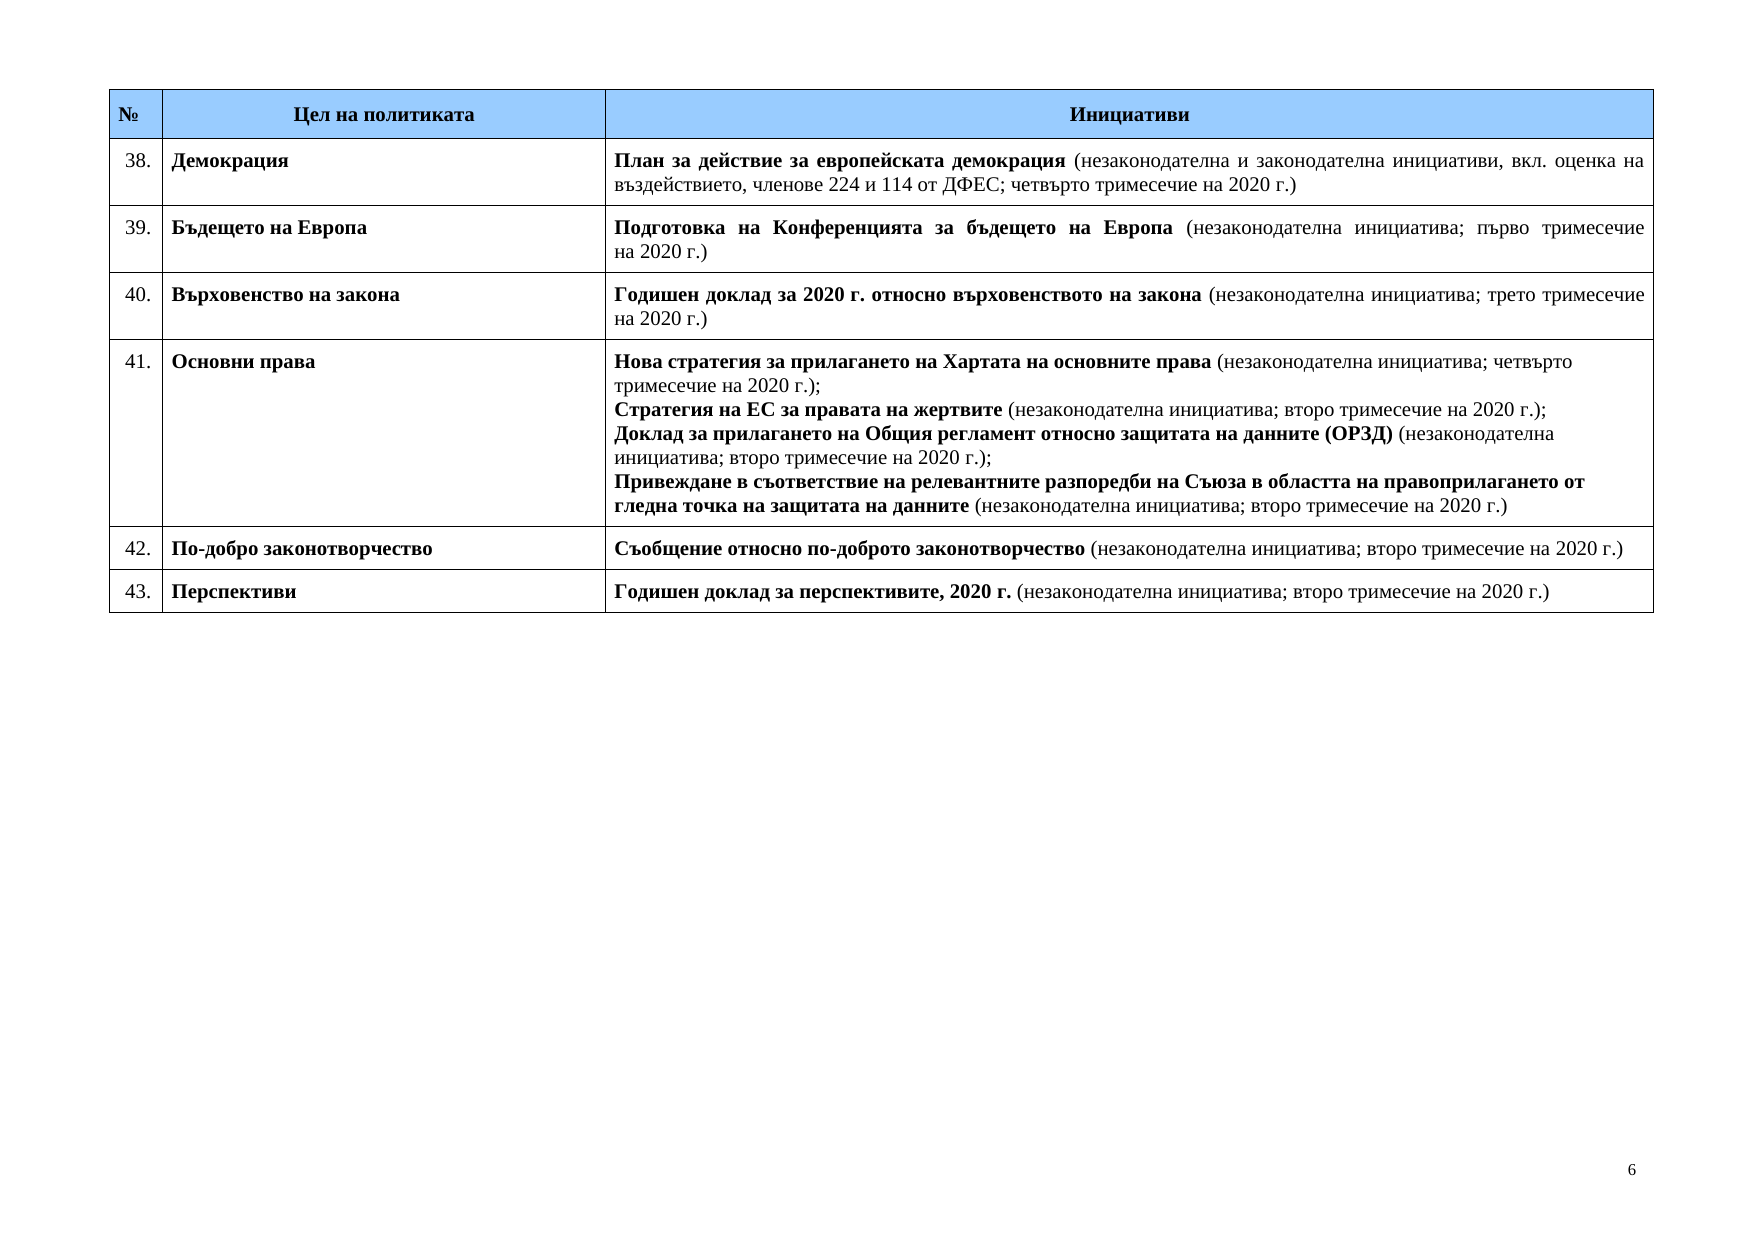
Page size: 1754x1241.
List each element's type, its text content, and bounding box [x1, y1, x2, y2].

table_cell Основни права [163, 340, 605, 526]
table_header Инициативи [606, 90, 1653, 138]
table_cell По-добро законотворчество [163, 527, 605, 569]
table_cell Перспективи [163, 570, 605, 612]
table_cell Нова стратегия за прилагането на Хартата на основните права (незаконодателна инициатива; четвърто тримесечие на 2020 г.); Стратегия на ЕС за правата на жертвите (незаконодателна инициатива; второ тримесечие на 2020 г.); Доклад за прилагането на Общия регламент относно защитата на данните (ОРЗД) (незаконодателна инициатива; второ тримесечие на 2020 г.); Привеждане в съответствие на релевантните разпоредби на Съюза в областта на правоприлагането от гледна точка на защитата на данните (незаконодателна инициатива; второ тримесечие на 2020 г.) [606, 340, 1653, 526]
table_cell Върховенство на закона [163, 273, 605, 339]
table_cell Годишен доклад за перспективите, 2020 г. (незаконодателна инициатива; второ тримесечие на 2020 г.) [606, 570, 1653, 612]
table_cell Годишен доклад за 2020 г. относно върховенството на закона (незаконодателна инициатива; трето тримесечие на 2020 г.) [606, 273, 1653, 339]
table_cell [110, 273, 162, 339]
table_header № [110, 90, 162, 138]
table_cell [110, 527, 162, 569]
table_cell [110, 340, 162, 526]
table_cell [110, 570, 162, 612]
table_cell Бъдещето на Европа [163, 206, 605, 272]
table_cell Демокрация [163, 139, 605, 205]
table_header Цел на политиката [163, 90, 605, 138]
table_cell План за действие за европейската демокрация (незаконодателна и законодателна инициативи, вкл. оценка на въздействието, членове 224 и 114 от ДФЕС; четвърто тримесечие на 2020 г.) [606, 139, 1653, 205]
table_cell Съобщение относно по-доброто законотворчество (незаконодателна инициатива; второ тримесечие на 2020 г.) [606, 527, 1653, 569]
table_cell [110, 206, 162, 272]
table_cell [110, 139, 162, 205]
table_cell Подготовка на Конференцията за бъдещето на Европа (незаконодателна инициатива; първо тримесечие на 2020 г.) [606, 206, 1653, 272]
